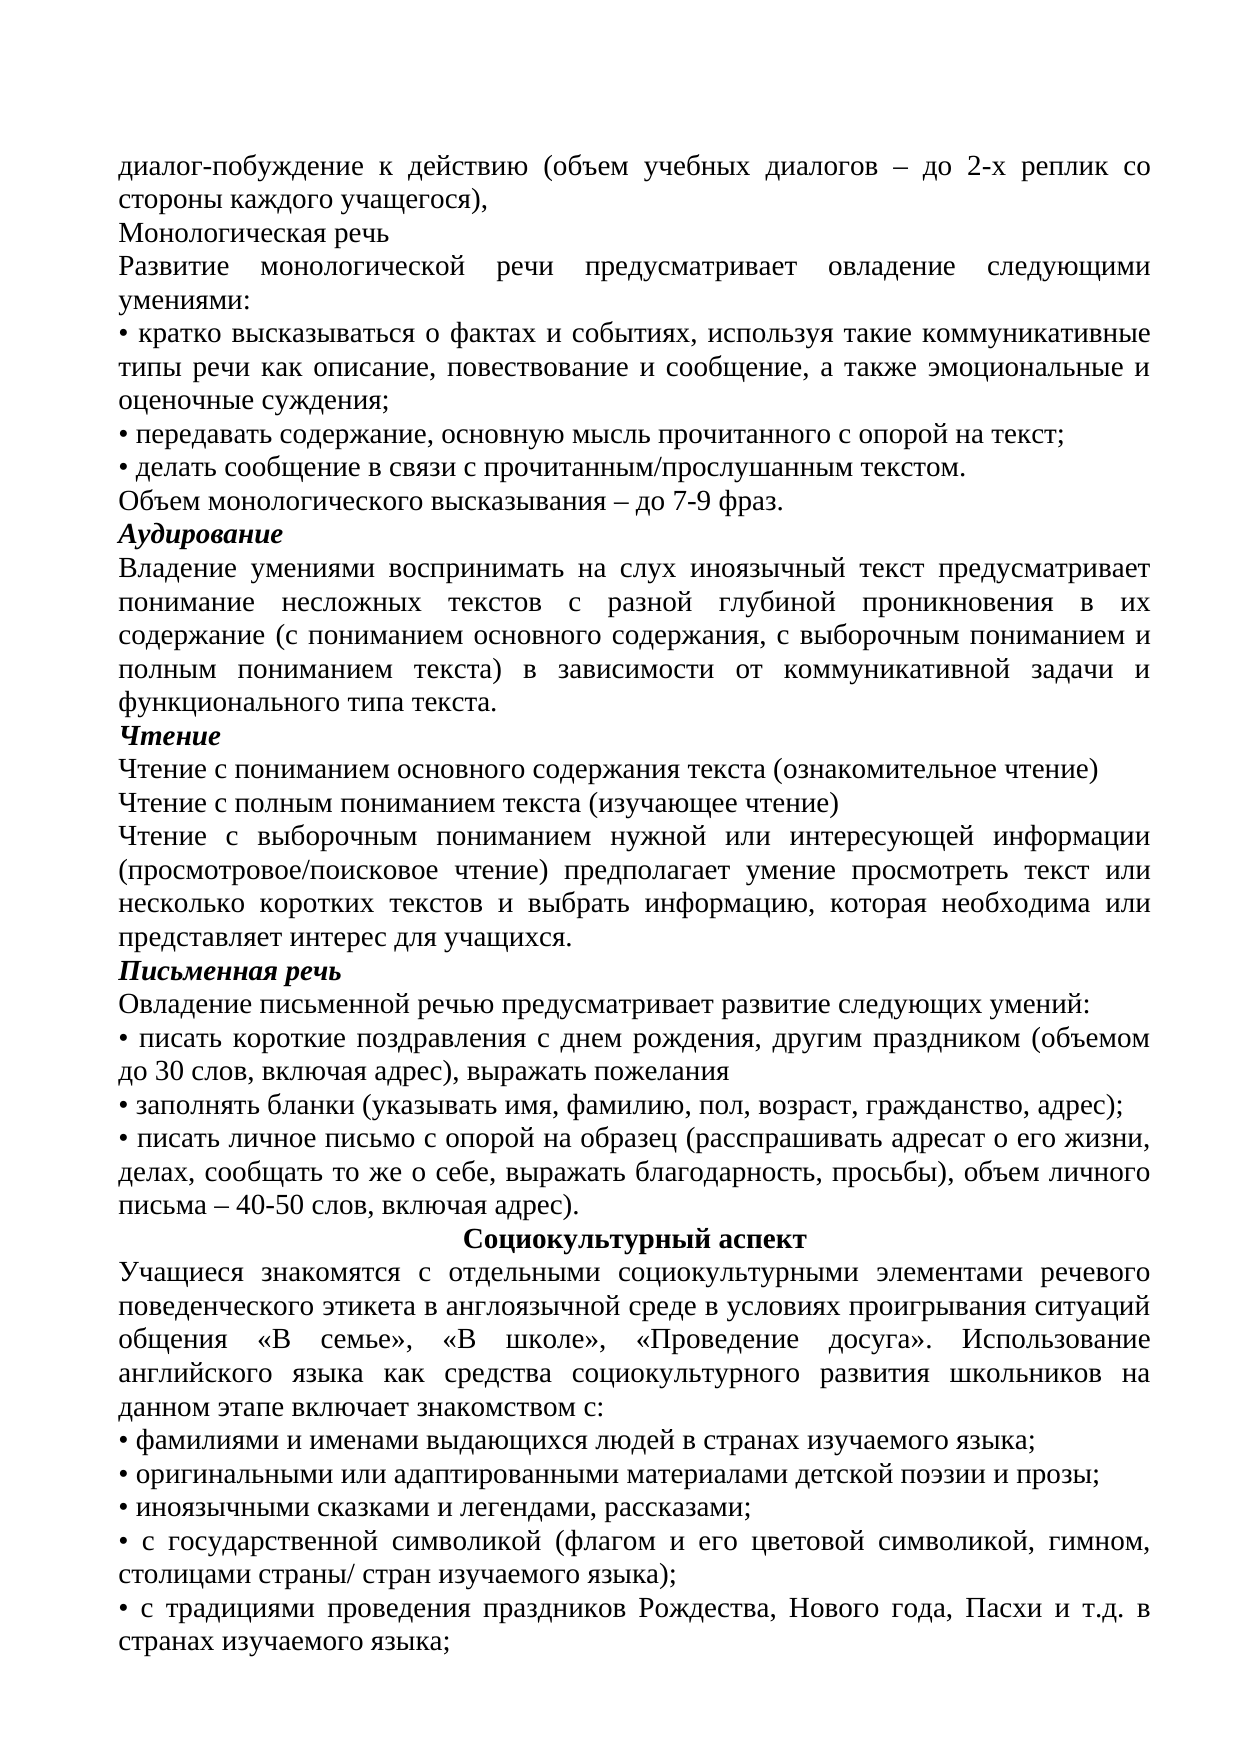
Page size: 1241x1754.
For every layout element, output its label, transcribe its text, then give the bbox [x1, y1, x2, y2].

text • писать короткие поздравления с днем рождения, другим праздником (объемом до 30 слов, включая адрес), выражать пожелания [118, 1020, 1152, 1087]
text Учащиеся знакомятся с отдельными социокультурными элементами речевого поведенческого этикета в англоязычной среде в условиях проигрывания ситуаций общения «В семье», «В школе», «Проведение досуга». Использование английского языка как средства социокультурного развития школьников на данном этапе включает знакомством с: [118, 1254, 1152, 1422]
text Чтение с пониманием основного содержания текста (ознакомительное чтение) [118, 751, 1152, 785]
text • заполнять бланки (указывать имя, фамилию, пол, возраст, гражданство, адрес); [118, 1087, 1152, 1120]
text Аудирование [118, 517, 1152, 550]
text Объем монологического высказывания – до 7-9 фраз. [118, 483, 1152, 517]
text • кратко высказываться о фактах и событиях, используя такие коммуникативные типы речи как описание, повествование и сообщение, а также эмоциональные и оценочные суждения; [118, 315, 1152, 416]
text • иноязычными сказками и легендами, рассказами; [118, 1489, 1152, 1523]
text Чтение с полным пониманием текста (изучающее чтение) [118, 785, 1152, 818]
text Развитие монологической речи предусматривает овладение следующими умениями: [118, 248, 1152, 315]
text • передавать содержание, основную мысль прочитанного с опорой на текст; [118, 416, 1152, 449]
text Владение умениями воспринимать на слух иноязычный текст предусматривает понимание несложных текстов с разной глубиной проникновения в их содержание (с пониманием основного содержания, с выборочным пониманием и полным пониманием текста) в зависимости от коммуникативной задачи и функционального типа текста. [118, 550, 1152, 718]
text Монологическая речь [118, 215, 1152, 248]
text • с традициями проведения праздников Рождества, Нового года, Пасхи и т.д. в странах изучаемого языка; [118, 1590, 1152, 1657]
text • делать сообщение в связи с прочитанным/прослушанным текстом. [118, 449, 1152, 483]
text • оригинальными или адаптированными материалами детской поэзии и прозы; [118, 1456, 1152, 1489]
text • писать личное письмо с опорой на образец (расспрашивать адресат о его жизни, делах, сообщать то же о себе, выражать благодарность, просьбы), объем личного письма – 40-50 слов, включая адрес). [118, 1120, 1152, 1221]
text Письменная речь [118, 953, 1152, 986]
text • с государственной символикой (флагом и его цветовой символикой, гимном, столицами страны/ стран изучаемого языка); [118, 1523, 1152, 1590]
text Овладение письменной речью предусматривает развитие следующих умений: [118, 986, 1152, 1020]
text Чтение [118, 718, 1152, 751]
text • фамилиями и именами выдающихся людей в странах изучаемого языка; [118, 1422, 1152, 1456]
text Чтение с выборочным пониманием нужной или интересующей информации (просмотровое/поисковое чтение) предполагает умение просмотреть текст или несколько коротких текстов и выбрать информацию, которая необходима или представляет интерес для учащихся. [118, 818, 1152, 953]
text Социокультурный аспект [118, 1221, 1152, 1254]
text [118, 148, 1152, 215]
